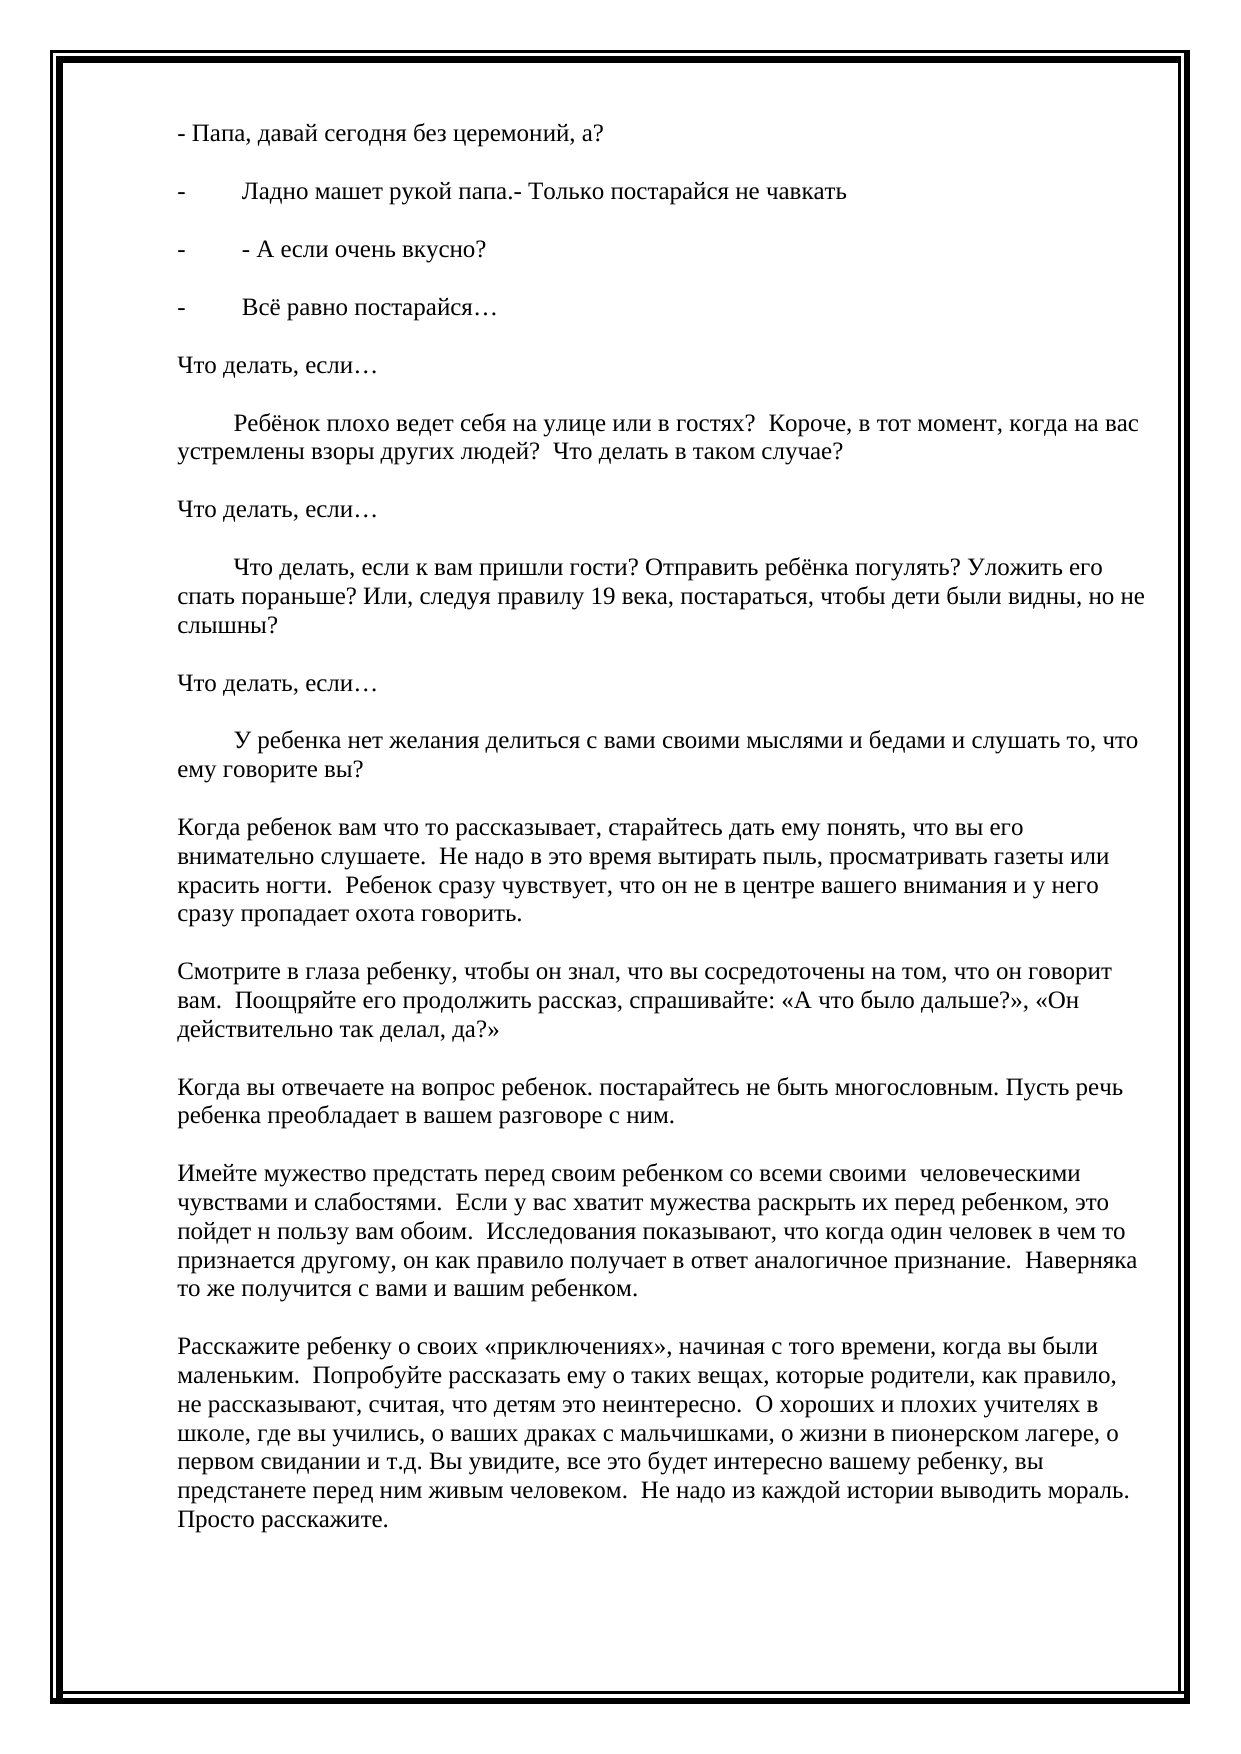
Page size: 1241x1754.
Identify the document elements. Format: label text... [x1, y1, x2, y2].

text - Папа, давай сегодня без церемоний, а? [177, 118, 1152, 147]
text Расскажите ребенку о своих «приключениях», начиная с того времени, когда вы были маленьким. Попробуйте рассказать ему о таких вещах, которые родители, как правило, не рассказывают, считая, что детям это неинтересно. О хороших и плохих учителях в школе, где вы учились, о ваших драках с мальчишками, о жизни в пионерском лагере, о первом свидании и т.д. Вы увидите, все это будет интересно вашему ребенку, вы предстанете перед ним живым человеком. Не надо из каждой истории выводить мораль. Просто расскажите. [177, 1331, 1152, 1533]
text Что делать, если… [177, 668, 1152, 696]
text Ребёнок плохо ведет себя на улице или в гостях? Короче, в тот момент, когда на вас устремлены взоры других людей? Что делать в таком случае? [177, 408, 1152, 465]
text Что делать, если… [177, 494, 1152, 523]
text Что делать, если к вам пришли гости? Отправить ребёнка погулять? Уложить его спать пораньше? Или, следуя правилу 19 века, постараться, чтобы дети были видны, но не слышны? [177, 552, 1152, 638]
text Когда ребенок вам что то рассказывает, старайтесь дать ему понять, что вы его внимательно слушаете. Не надо в это время вытирать пыль, просматривать газеты или красить ногти. Ребенок сразу чувствует, что он не в центре вашего внимания и у него сразу пропадает охота говорить. [177, 812, 1152, 927]
text - Ладно машет рукой папа.- Только постарайся не чавкать [177, 176, 1152, 205]
text - - А если очень вкусно? [177, 234, 1152, 263]
text - Всё равно постарайся… [177, 292, 1152, 321]
text Что делать, если… [177, 350, 1152, 378]
text Имейте мужество предстать перед своим ребенком со всеми своими человеческими чувствами и слабостями. Если у вас хватит мужества раскрыть их перед ребенком, это пойдет н пользу вам обоим. Исследования показывают, что когда один человек в чем то признается другому, он как правило получает в ответ аналогичное признание. Наверняка то же получится с вами и вашим ребенком. [177, 1158, 1152, 1302]
text Когда вы отвечаете на вопрос ребенок. постарайтесь не быть многословным. Пусть речь ребенка преобладает в вашем разговоре с ним. [177, 1072, 1152, 1129]
text У ребенка нет желания делиться с вами своими мыслями и бедами и слушать то, что ему говорите вы? [177, 726, 1152, 783]
text Смотрите в глаза ребенку, чтобы он знал, что вы сосредоточены на том, что он говорит вам. Поощряйте его продолжить рассказ, спрашивайте: «А что было дальше?», «Он действительно так делал, да?» [177, 956, 1152, 1043]
